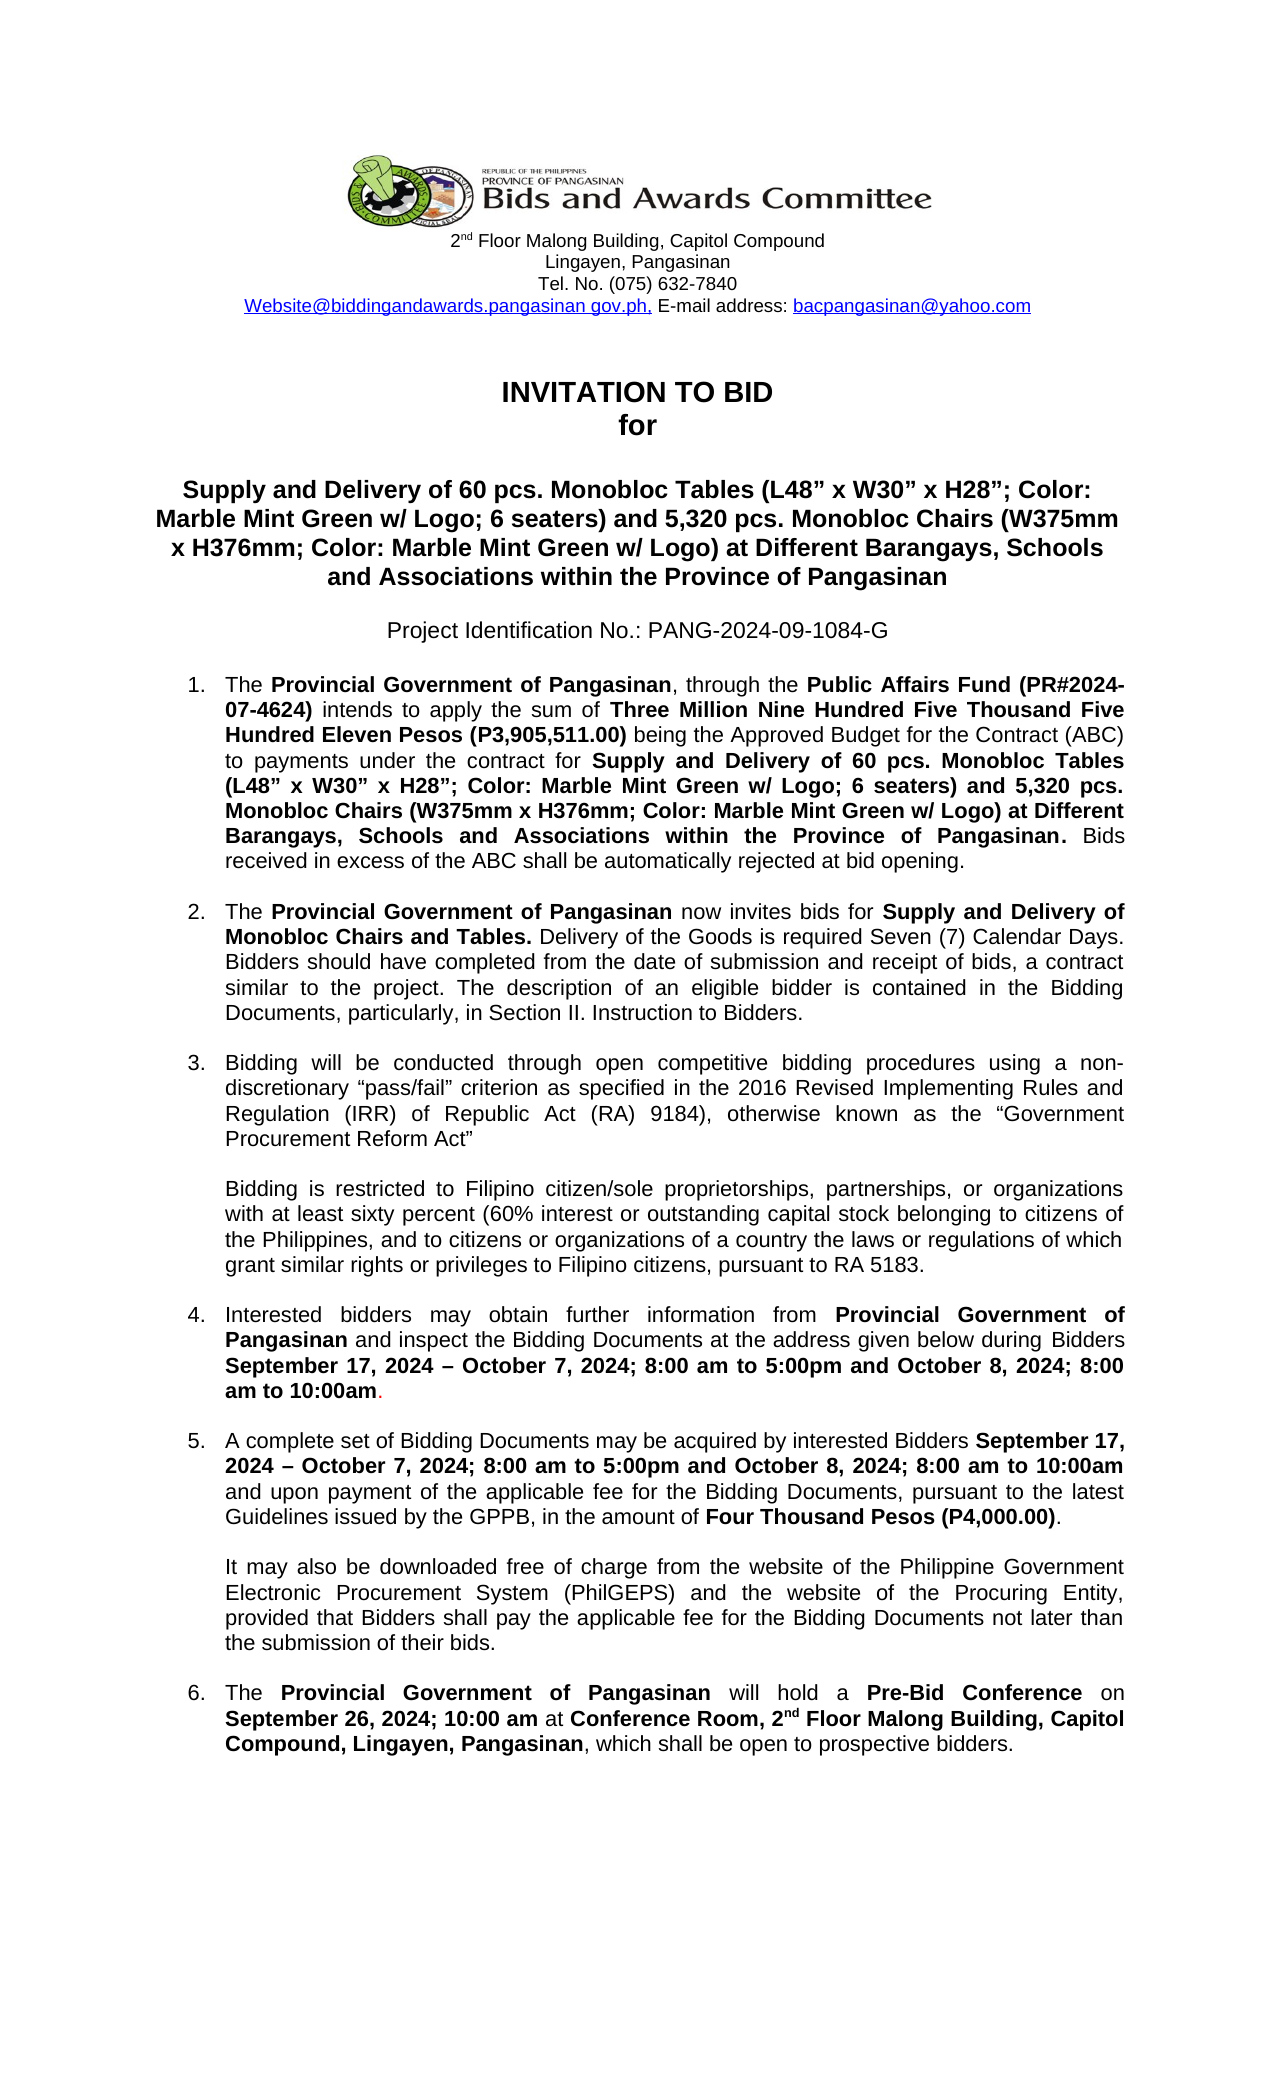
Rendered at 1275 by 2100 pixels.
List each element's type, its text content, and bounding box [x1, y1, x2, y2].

list The Provincial Government of Pangasinan, through the Public Affairs Fund (PR#2024-07-4624) intends to apply the sum of Three Million Nine Hundred Five Thousand Five Hundred Eleven Pesos (P3,905,511.00) being the Approved Budget for the Contract (ABC) to payments under the contract for Supply and Delivery of 60 pcs. Monobloc Tables (L48” x W30” x H28”; Color: Marble Mint Green w/ Logo; 6 seaters) and 5,320 pcs. Monobloc Chairs (W375mm x H376mm; Color: Marble Mint Green w/ Logo) at Different Barangays, Schools and Associations within the Province of Pangasinan. Bids received in excess of the ABC shall be automatically rejected at bid opening. [187, 672, 1125, 874]
picture [342, 150, 933, 230]
list A complete set of Bidding Documents may be acquired by interested Bidders September 17, 2024 – October 7, 2024; 8:00 am to 5:00pm and October 8, 2024; 8:00 am to 10:00am and upon payment of the applicable fee for the Bidding Documents, pursuant to the latest Guidelines issued by the GPPB, in the amount of Four Thousand Pesos (P4,000.00). [187, 1428, 1125, 1529]
list The Provincial Government of Pangasinan now invites bids for Supply and Delivery of Monobloc Chairs and Tables. Delivery of the Goods is required Seven (7) Calendar Days. Bidders should have completed from the date of submission and receipt of bids, a contract similar to the project. The description of an eligible bidder is contained in the Bidding Documents, particularly, in Section II. Instruction to Bidders. [187, 899, 1125, 1025]
list The Provincial Government of Pangasinan will hold a Pre-Bid Conference on September 26, 2024; 10:00 am at Conference Room, 2nd Floor Malong Building, Capitol Compound, Lingayen, Pangasinan, which shall be open to prospective bidders. [187, 1680, 1125, 1756]
list Bidding will be conducted through open competitive bidding procedures using a non-discretionary “pass/fail” criterion as specified in the 2016 Revised Implementing Rules and Regulation (IRR) of Republic Act (RA) 9184), otherwise known as the “Government Procurement Reform Act” [187, 1050, 1125, 1151]
text Project Identification No.: PANG-2024-09-1084-G [150, 617, 1125, 643]
text Website@biddingandawards.pangasinan gov.ph, E-mail address: bacpangasinan@yahoo.com [150, 294, 1125, 316]
text Tel. No. (075) 632-7840 [150, 273, 1125, 294]
text Bidding is restricted to Filipino citizen/sole proprietorships, partnerships, or organizations with at least sixty percent (60% interest or outstanding capital stock belonging to citizens of the Philippines, and to citizens or organizations of a country the laws or regulations of which grant similar rights or privileges to Filipino citizens, pursuant to RA 5183. [225, 1176, 1125, 1277]
text INVITATION TO BID [150, 375, 1125, 408]
list Interested bidders may obtain further information from Provincial Government of Pangasinan and inspect the Bidding Documents at the address given below during Bidders September 17, 2024 – October 7, 2024; 8:00 am to 5:00pm and October 8, 2024; 8:00 am to 10:00am. [187, 1302, 1125, 1403]
text It may also be downloaded free of charge from the website of the Philippine Government Electronic Procurement System (PhilGEPS) and the website of the Procuring Entity, provided that Bidders shall pay the applicable fee for the Bidding Documents not later than the submission of their bids. [225, 1554, 1125, 1655]
text Lingayen, Pangasinan [150, 251, 1125, 273]
text for [150, 408, 1125, 442]
text Supply and Delivery of 60 pcs. Monobloc Tables (L48” x W30” x H28”; Color: Marble Mint Green w/ Logo; 6 seaters) and 5,320 pcs. Monobloc Chairs (W375mm x H376mm; Color: Marble Mint Green w/ Logo) at Different Barangays, Schools and Associations within the Province of Pangasinan [150, 476, 1125, 591]
text 2nd Floor Malong Building, Capitol Compound [150, 230, 1125, 251]
